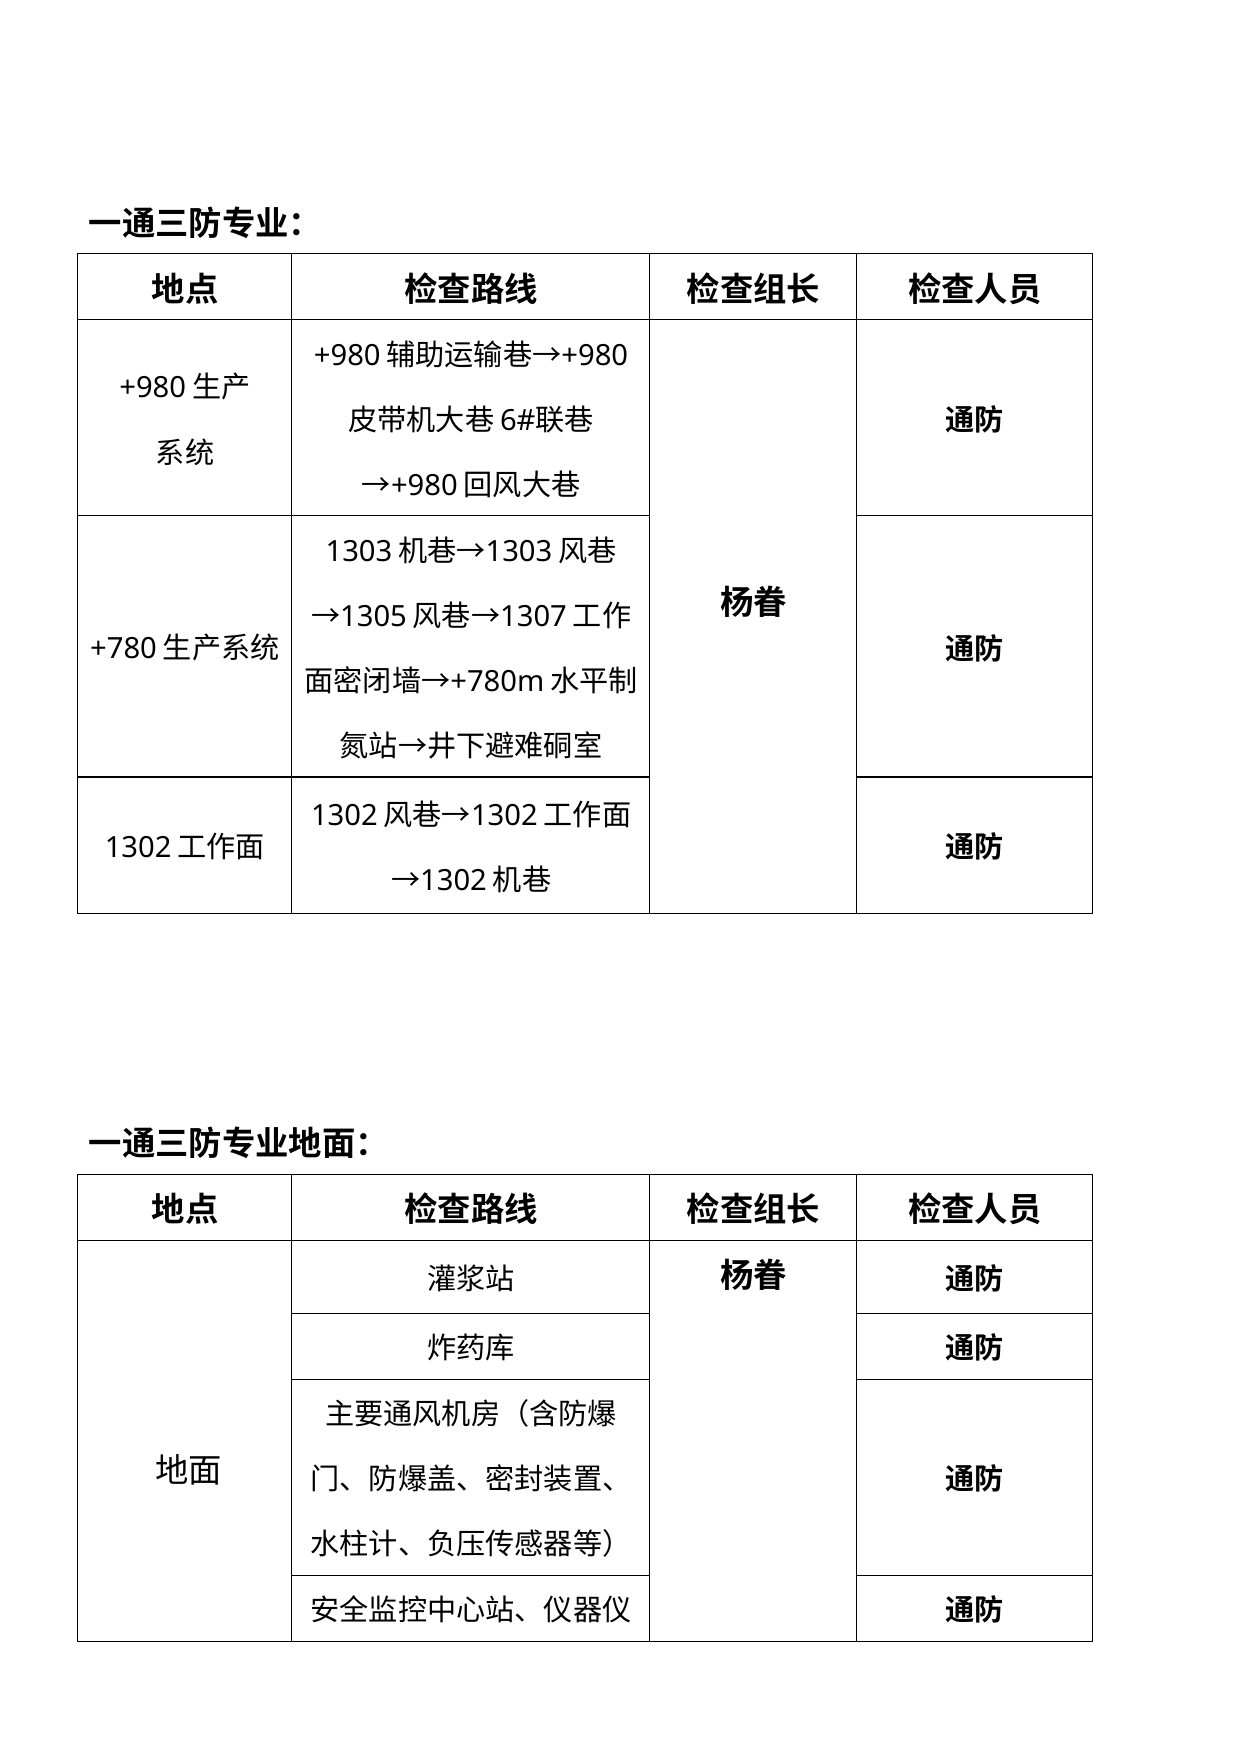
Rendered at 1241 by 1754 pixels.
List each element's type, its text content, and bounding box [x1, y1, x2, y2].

table_cell 通防 [857, 1314, 1092, 1378]
table_cell 通防 [857, 1241, 1092, 1312]
table_cell 通防 [857, 320, 1092, 515]
table_cell 1303机巷→1303风巷→1305风巷→1307工作面密闭墙→+780m水平制氮站→井下避难硐室 [292, 516, 649, 776]
table_header 检查路线 [292, 254, 649, 319]
text 一通三防专业地面： [89, 1108, 1152, 1173]
table_cell 杨眷 [650, 320, 856, 912]
table_cell 通防 [857, 778, 1092, 912]
table_cell 通防 [857, 1576, 1092, 1641]
table_cell 地面 [78, 1241, 291, 1641]
table_header 地点 [78, 1175, 291, 1239]
table_cell 灌浆站 [292, 1241, 649, 1312]
table_cell +780生产系统 [78, 516, 291, 776]
table_cell 主要通风机房（含防爆门、防爆盖、密封装置、水柱计、负压传感器等） [292, 1380, 649, 1574]
table_cell 炸药库 [292, 1314, 649, 1378]
table_cell 通防 [857, 516, 1092, 776]
table_cell 1302工作面 [78, 778, 291, 912]
table_cell 杨眷 [650, 1241, 856, 1641]
table_header 检查人员 [857, 1175, 1092, 1239]
table_header 检查路线 [292, 1175, 649, 1239]
table_cell 通防 [857, 1380, 1092, 1574]
table_header 检查组长 [650, 1175, 856, 1239]
table_header 检查人员 [857, 254, 1092, 319]
table_header 地点 [78, 254, 291, 319]
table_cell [292, 1576, 649, 1641]
table_cell +980生产 系统 [78, 320, 291, 515]
table_cell 1302风巷→1302工作面→1302机巷 [292, 778, 649, 912]
table_cell +980辅助运输巷→+980皮带机大巷6#联巷→+980回风大巷 [292, 320, 649, 515]
text 一通三防专业： [89, 188, 1152, 253]
table_header 检查组长 [650, 254, 856, 319]
